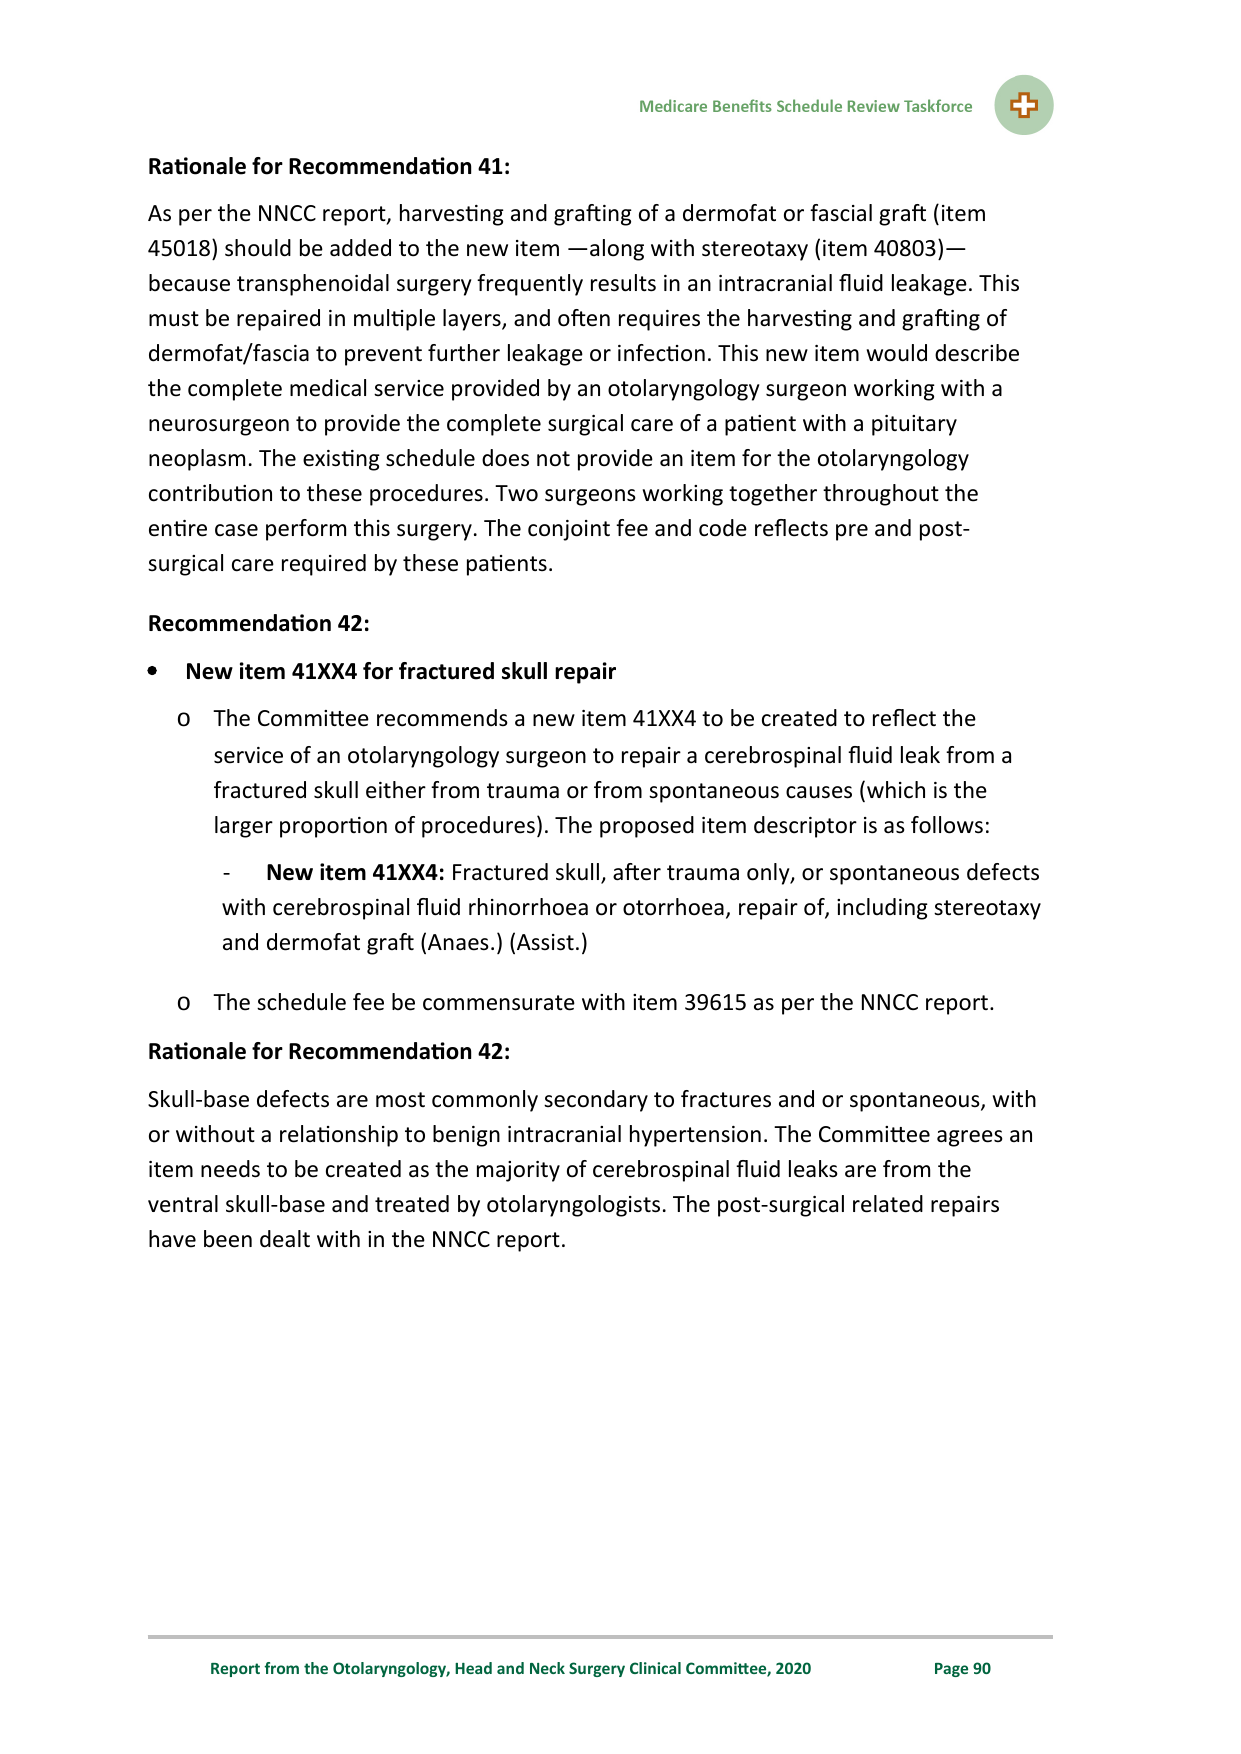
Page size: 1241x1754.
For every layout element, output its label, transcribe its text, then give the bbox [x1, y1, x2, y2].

picture [0, 15, 1241, 137]
text As per the NNCC report, harvesting and grafting of a dermofat or fascial graft (item 45018) should be added to the new item —along with stereotaxy (item 40803)—because transphenoidal surgery frequently results in an intracranial fluid leakage. This must be repaired in multiple layers, and often requires the harvesting and grafting of dermofat/fascia to prevent further leakage or infection. This new item would describe the complete medical service provided by an otolaryngology surgeon working with a neurosurgeon to provide the complete surgical care of a patient with a pituitary neoplasm. The existing schedule does not provide an item for the otolaryngology contribution to these procedures. Two surgeons working together throughout the entire case perform this surgery. The conjoint fee and code reflects pre and post-surgical care required by these patients. [148, 197, 1038, 578]
list New item 41XX4 for fractured skull repair [148, 655, 1053, 686]
list New item 41XX4: Fractured skull, after trauma only, or spontaneous defects with cerebrospinal fluid rhinorrhoea or otorrhoea, repair of, including stereotaxy and dermofat graft (Anaes.) (Assist.) [222, 856, 1053, 957]
text Skull-base defects are most commonly secondary to fractures and or spontaneous, with or without a relationship to benign intracranial hypertension. The Committee agrees an item needs to be created as the majority of cerebrospinal fluid leaks are from the ventral skull-base and treated by otolaryngologists. The post-surgical related repairs have been dealt with in the NNCC report. [148, 1083, 1038, 1253]
text Rationale for Recommendation 41: [148, 150, 1009, 181]
list The schedule fee be commensurate with item 39615 as per the NNCC report. [176, 986, 1038, 1018]
text Recommendation 42: [148, 607, 1009, 638]
text Rationale for Recommendation 42: [148, 1035, 1009, 1066]
list The Committee recommends a new item 41XX4 to be created to reflect the service of an otolaryngology surgeon to repair a cerebrospinal fluid leak from a fractured skull either from trauma or from spontaneous causes (which is the larger proportion of procedures). The proposed item descriptor is as follows: [176, 702, 1038, 839]
